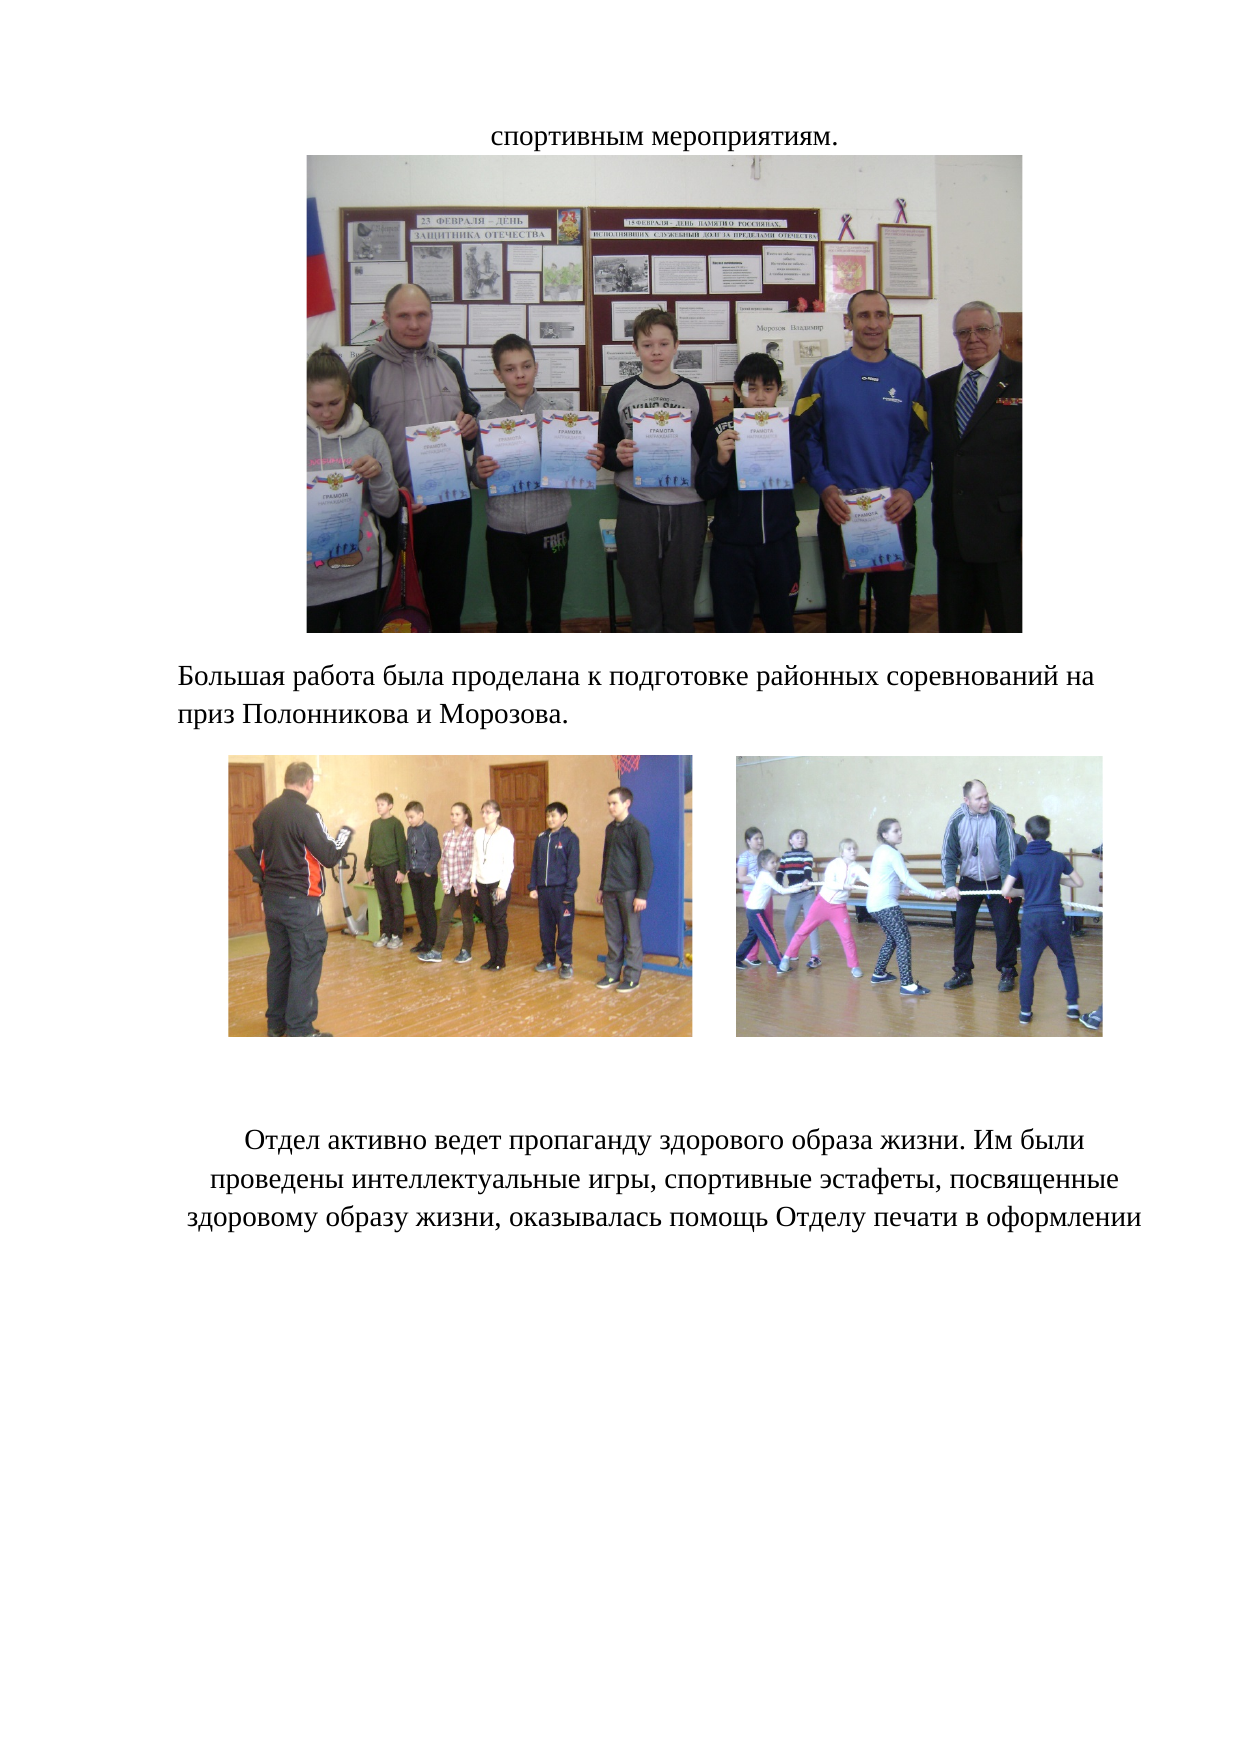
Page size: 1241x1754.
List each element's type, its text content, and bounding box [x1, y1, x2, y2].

picture [228, 755, 693, 1037]
text Большая работа была проделана к подготовке районных соревнований на приз Полонникова и Морозова. [177, 658, 1152, 730]
picture [736, 756, 1103, 1037]
picture [306, 155, 1023, 633]
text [177, 1122, 1152, 1233]
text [177, 118, 1152, 633]
